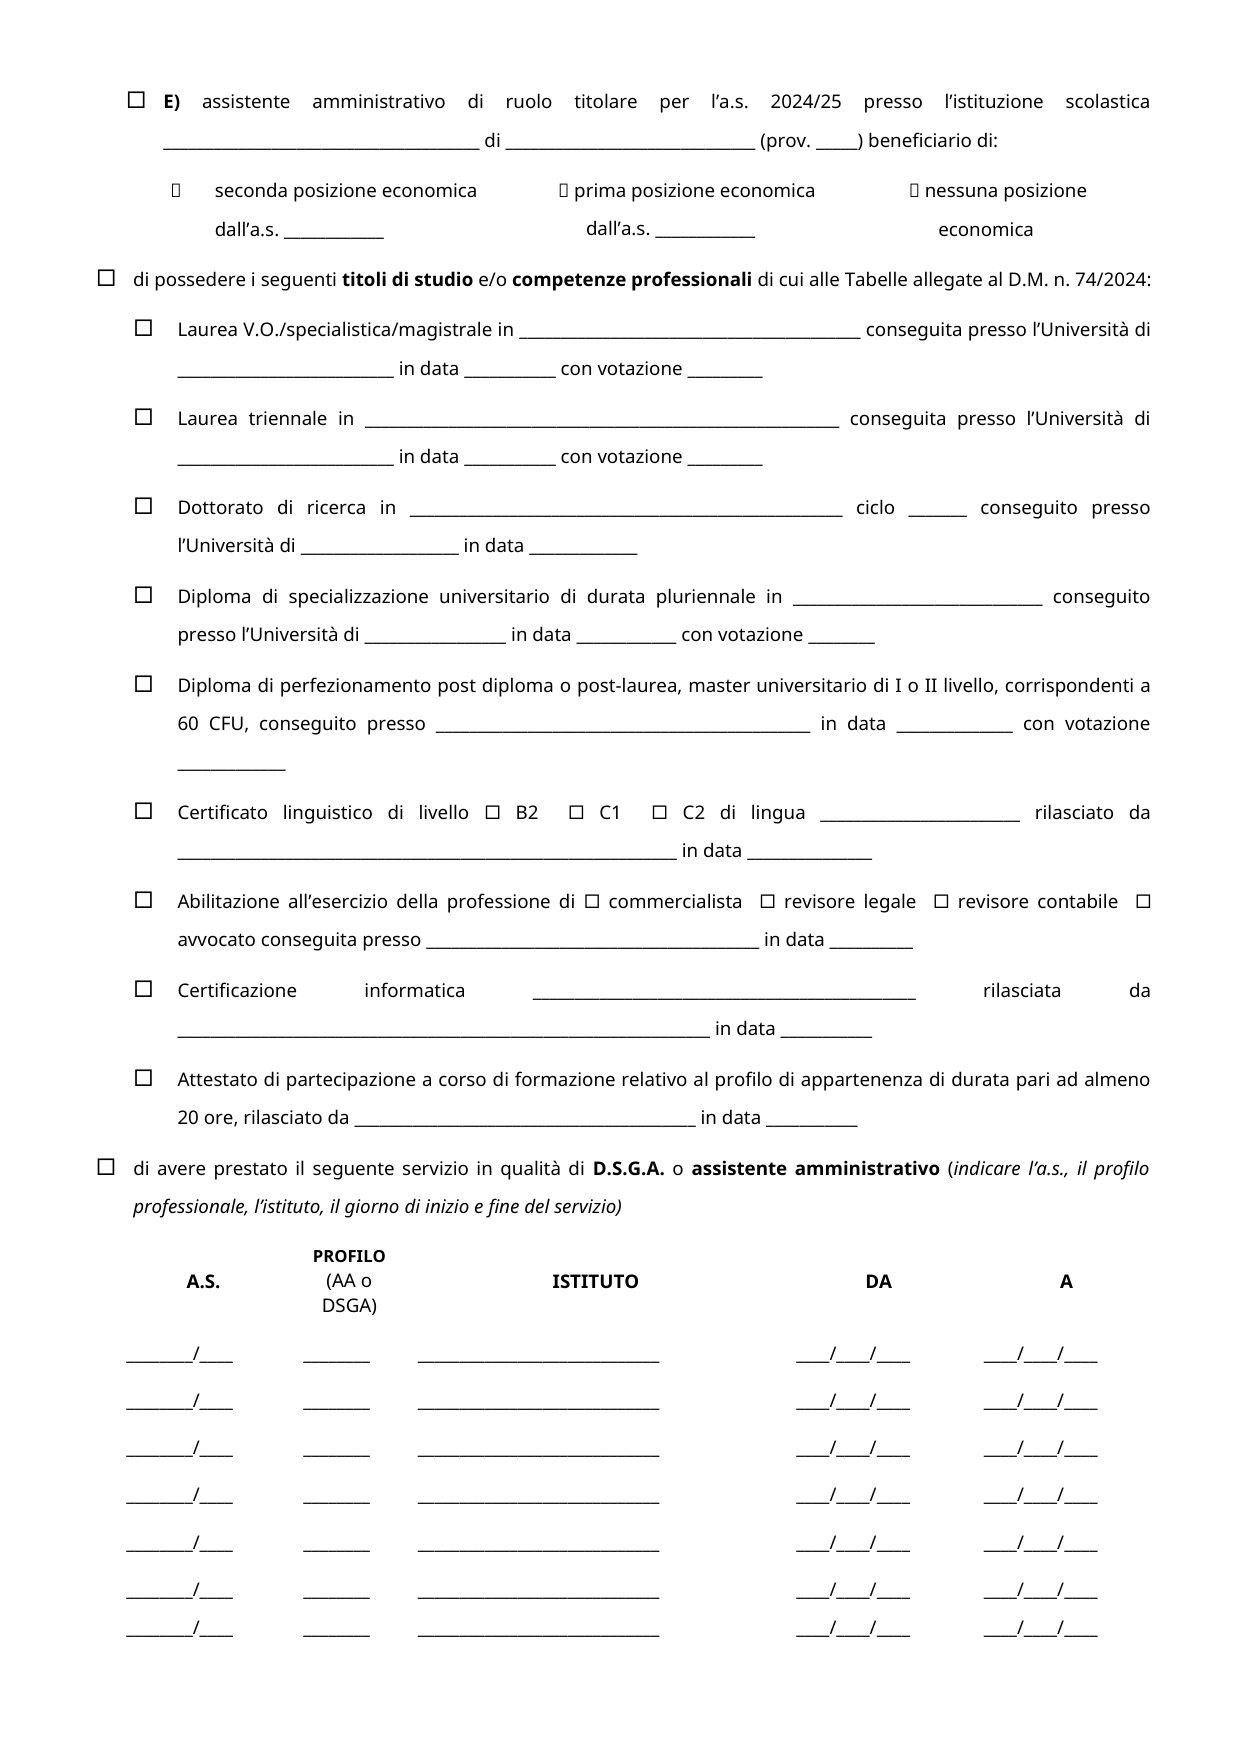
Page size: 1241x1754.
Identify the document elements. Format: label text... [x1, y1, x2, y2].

table_cell ____/____/____ [972, 1473, 1160, 1520]
table_cell _____________________________ [406, 1331, 785, 1378]
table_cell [406, 1614, 785, 1651]
list Laurea triennale in _________________________________________________________ conseguita presso l’Università di __________________________ in data ___________ con votazione _________ [133, 406, 1152, 469]
table_header ISTITUTO [406, 1244, 785, 1331]
table_header A [972, 1244, 1160, 1331]
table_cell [406, 1567, 785, 1614]
table_cell ____/____/____ [785, 1520, 972, 1567]
list Certificato linguistico di livello B2 C1 C2 di lingua ________________________ rilasciato da ____________________________________________________________ in data _______________ [133, 799, 1152, 863]
list di possedere i seguenti titoli di studio e/o competenze professionali di cui alle Tabelle allegate al D.M. n. 74/2024: [96, 266, 1152, 291]
table_cell ________/____ [115, 1331, 292, 1378]
table_cell ____/____/____ [972, 1614, 1160, 1651]
table_cell ____/____/____ [972, 1567, 1160, 1614]
table_cell ________ [292, 1614, 406, 1651]
table_cell _____________________________ [406, 1378, 785, 1425]
table_cell ________ [292, 1520, 406, 1567]
table_header  prima posizione economica dall’a.s. ____________ [545, 178, 875, 266]
table_cell ____/____/____ [785, 1473, 972, 1520]
table_cell ____/____/____ [785, 1567, 972, 1614]
table_cell ________ [292, 1425, 406, 1472]
list Laurea V.O./specialistica/magistrale in _________________________________________ conseguita presso l’Università di __________________________ in data ___________ con votazione _________ [133, 317, 1152, 380]
table_cell ________/____ [115, 1520, 292, 1567]
table_cell ________ [292, 1567, 406, 1614]
table_cell ____/____/____ [785, 1425, 972, 1472]
table_cell ____/____/____ [785, 1614, 972, 1651]
table_cell ________/____ [115, 1425, 292, 1472]
table_cell ____/____/____ [972, 1331, 1160, 1378]
table_cell ____/____/____ [972, 1378, 1160, 1425]
list Certificazione informatica ______________________________________________ rilasciata da ________________________________________________________________ in data ___________ [133, 977, 1152, 1041]
table_cell _____________________________ [406, 1520, 785, 1567]
table_header PROFILO (AA o DSGA) [292, 1244, 406, 1331]
table_header DA [785, 1244, 972, 1331]
table_cell ________ [292, 1331, 406, 1378]
list Diploma di perfezionamento post diploma o post-laurea, master universitario di I o II livello, corrispondenti a 60 CFU, conseguito presso _____________________________________________ in data ______________ con votazione _____________ [133, 672, 1152, 774]
table_cell ____/____/____ [785, 1331, 972, 1378]
list Attestato di partecipazione a corso di formazione relativo al profilo di appartenenza di durata pari ad almeno 20 ore, rilasciato da _________________________________________ in data ___________ [133, 1066, 1152, 1130]
list Diploma di specializzazione universitario di durata pluriennale in ______________________________ conseguito presso l’Università di _________________ in data ____________ con votazione ________ [133, 583, 1152, 647]
table_header  seconda posizione economica dall’a.s. ____________ [159, 178, 545, 266]
table_header A.S. [115, 1244, 292, 1331]
list Dottorato di ricerca in ____________________________________________________ ciclo _______ conseguito presso l’Università di ___________________ in data _____________ [133, 494, 1152, 558]
table_cell _____________________________ [406, 1425, 785, 1472]
table_cell ________/____ [115, 1473, 292, 1520]
table_cell ________/____ [115, 1614, 292, 1651]
table_header  nessuna posizione economica [875, 178, 1159, 266]
list Abilitazione all’esercizio della professione di commercialista revisore legale revisore contabile avvocato conseguita presso ________________________________________ in data __________ [133, 888, 1152, 952]
list E) assistente amministrativo di ruolo titolare per l’a.s. 2024/25 presso l’istituzione scolastica ______________________________________ di ______________________________ (prov. _____) beneficiario di: [126, 89, 1152, 152]
table_cell ________ [292, 1473, 406, 1520]
table_cell ____/____/____ [785, 1378, 972, 1425]
table_cell ____/____/____ [972, 1425, 1160, 1472]
table_cell _____________________________ [406, 1473, 785, 1520]
table_cell ________/____ [115, 1567, 292, 1614]
table_cell ________ [292, 1378, 406, 1425]
list di avere prestato il seguente servizio in qualità di D.S.G.A. o assistente amministrativo (indicare l’a.s., il profilo professionale, l’istituto, il giorno di inizio e fine del servizio) [96, 1155, 1152, 1219]
table_cell ________/____ [115, 1378, 292, 1425]
table_cell ____/____/____ [972, 1520, 1160, 1567]
